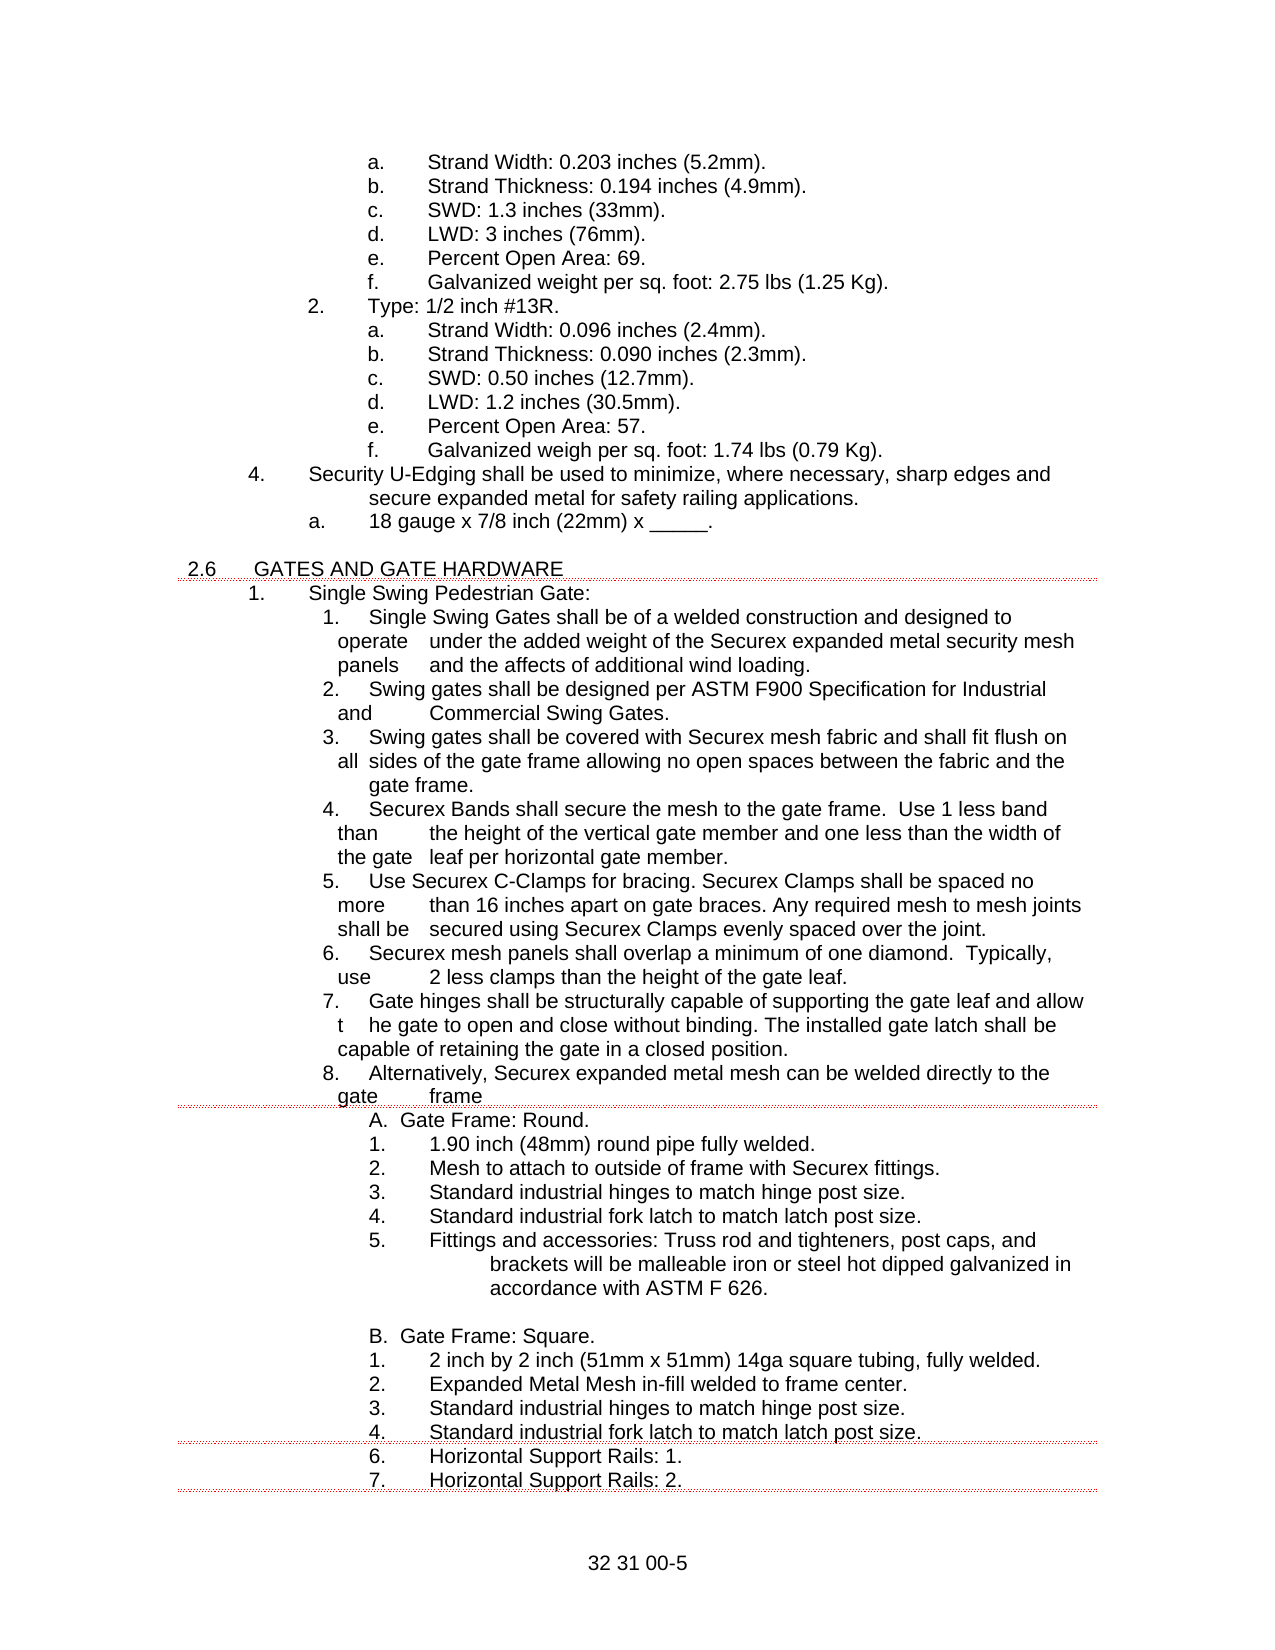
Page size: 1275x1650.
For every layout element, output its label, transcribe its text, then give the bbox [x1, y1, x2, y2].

text 1. 1.90 inch (48mm) round pipe fully welded. [187, 1132, 1087, 1156]
list Expanded Metal Mesh in-fill welded to frame center. [369, 1372, 1087, 1396]
list Strand Thickness: 0.090 inches (2.3mm). [367, 342, 1087, 366]
text A. Gate Frame: Round. [187, 1108, 1087, 1132]
list SWD: 0.50 inches (12.7mm). [367, 366, 1087, 389]
list Single Swing Gates shall be of a welded construction and designed to operate under the added weight of the Securex expanded metal security mesh panels and the affects of additional wind loading. [322, 605, 1087, 677]
list SWD: 1.3 inches (33mm). [367, 198, 1087, 222]
text 1. Single Swing Pedestrian Gate: [187, 581, 1087, 605]
list Horizontal Support Rails: 1. [369, 1444, 1087, 1468]
list Percent Open Area: 57. [367, 413, 1087, 437]
list Strand Thickness: 0.194 inches (4.9mm). [367, 174, 1087, 198]
list LWD: 1.2 inches (30.5mm). [367, 389, 1087, 413]
list Alternatively, Securex expanded metal mesh can be welded directly to the gate frame [322, 1060, 1087, 1108]
list Galvanized weigh per sq. foot: 1.74 lbs (0.79 Kg). [367, 437, 1087, 461]
text 2.6 GATES AND GATE HARDWARE [187, 557, 1087, 581]
text 4. Security U-Edging shall be used to minimize, where necessary, sharp edges and secure expanded metal for safety railing applications. [187, 461, 1087, 509]
text 5. Fittings and accessories: Truss rod and tighteners, post caps, and brackets will be malleable iron or steel hot dipped galvanized in accordance with ASTM F 626. [187, 1228, 1087, 1300]
text 4. Standard industrial fork latch to match latch post size. [187, 1204, 1087, 1228]
list Securex Bands shall secure the mesh to the gate frame. Use 1 less band than the height of the vertical gate member and one less than the width of the gate leaf per horizontal gate member. [322, 797, 1087, 869]
list Strand Width: 0.203 inches (5.2mm). [367, 150, 1087, 174]
list Gate hinges shall be structurally capable of supporting the gate leaf and allow t he gate to open and close without binding. The installed gate latch shall be capable of retaining the gate in a closed position. [322, 988, 1087, 1060]
list Galvanized weight per sq. foot: 2.75 lbs (1.25 Kg). [367, 270, 1087, 294]
list Securex mesh panels shall overlap a minimum of one diamond. Typically, use 2 less clamps than the height of the gate leaf. [322, 941, 1087, 988]
list Strand Width: 0.096 inches (2.4mm). [367, 318, 1087, 342]
list Type: 1/2 inch #13R. [307, 294, 1087, 318]
list Standard industrial fork latch to match latch post size. [369, 1420, 1087, 1444]
list Standard industrial hinges to match hinge post size. [369, 1396, 1087, 1420]
list LWD: 3 inches (76mm). [367, 222, 1087, 246]
list 2 inch by 2 inch (51mm x 51mm) 14ga square tubing, fully welded. [369, 1348, 1087, 1372]
list Horizontal Support Rails: 2. [369, 1468, 1087, 1492]
list Swing gates shall be covered with Securex mesh fabric and shall fit flush on all sides of the gate frame allowing no open spaces between the fabric and the gate frame. [322, 725, 1087, 797]
text 3. Standard industrial hinges to match hinge post size. [187, 1180, 1087, 1204]
text 2. Mesh to attach to outside of frame with Securex fittings. [187, 1156, 1087, 1180]
list Use Securex C-Clamps for bracing. Securex Clamps shall be spaced no more than 16 inches apart on gate braces. Any required mesh to mesh joints shall be secured using Securex Clamps evenly spaced over the joint. [322, 869, 1087, 941]
text B. Gate Frame: Square. [187, 1324, 1087, 1348]
list Percent Open Area: 69. [367, 246, 1087, 270]
list Swing gates shall be designed per ASTM F900 Specification for Industrial and Commercial Swing Gates. [322, 677, 1087, 725]
text a. 18 gauge x 7/8 inch (22mm) x _____. [300, 509, 1087, 533]
